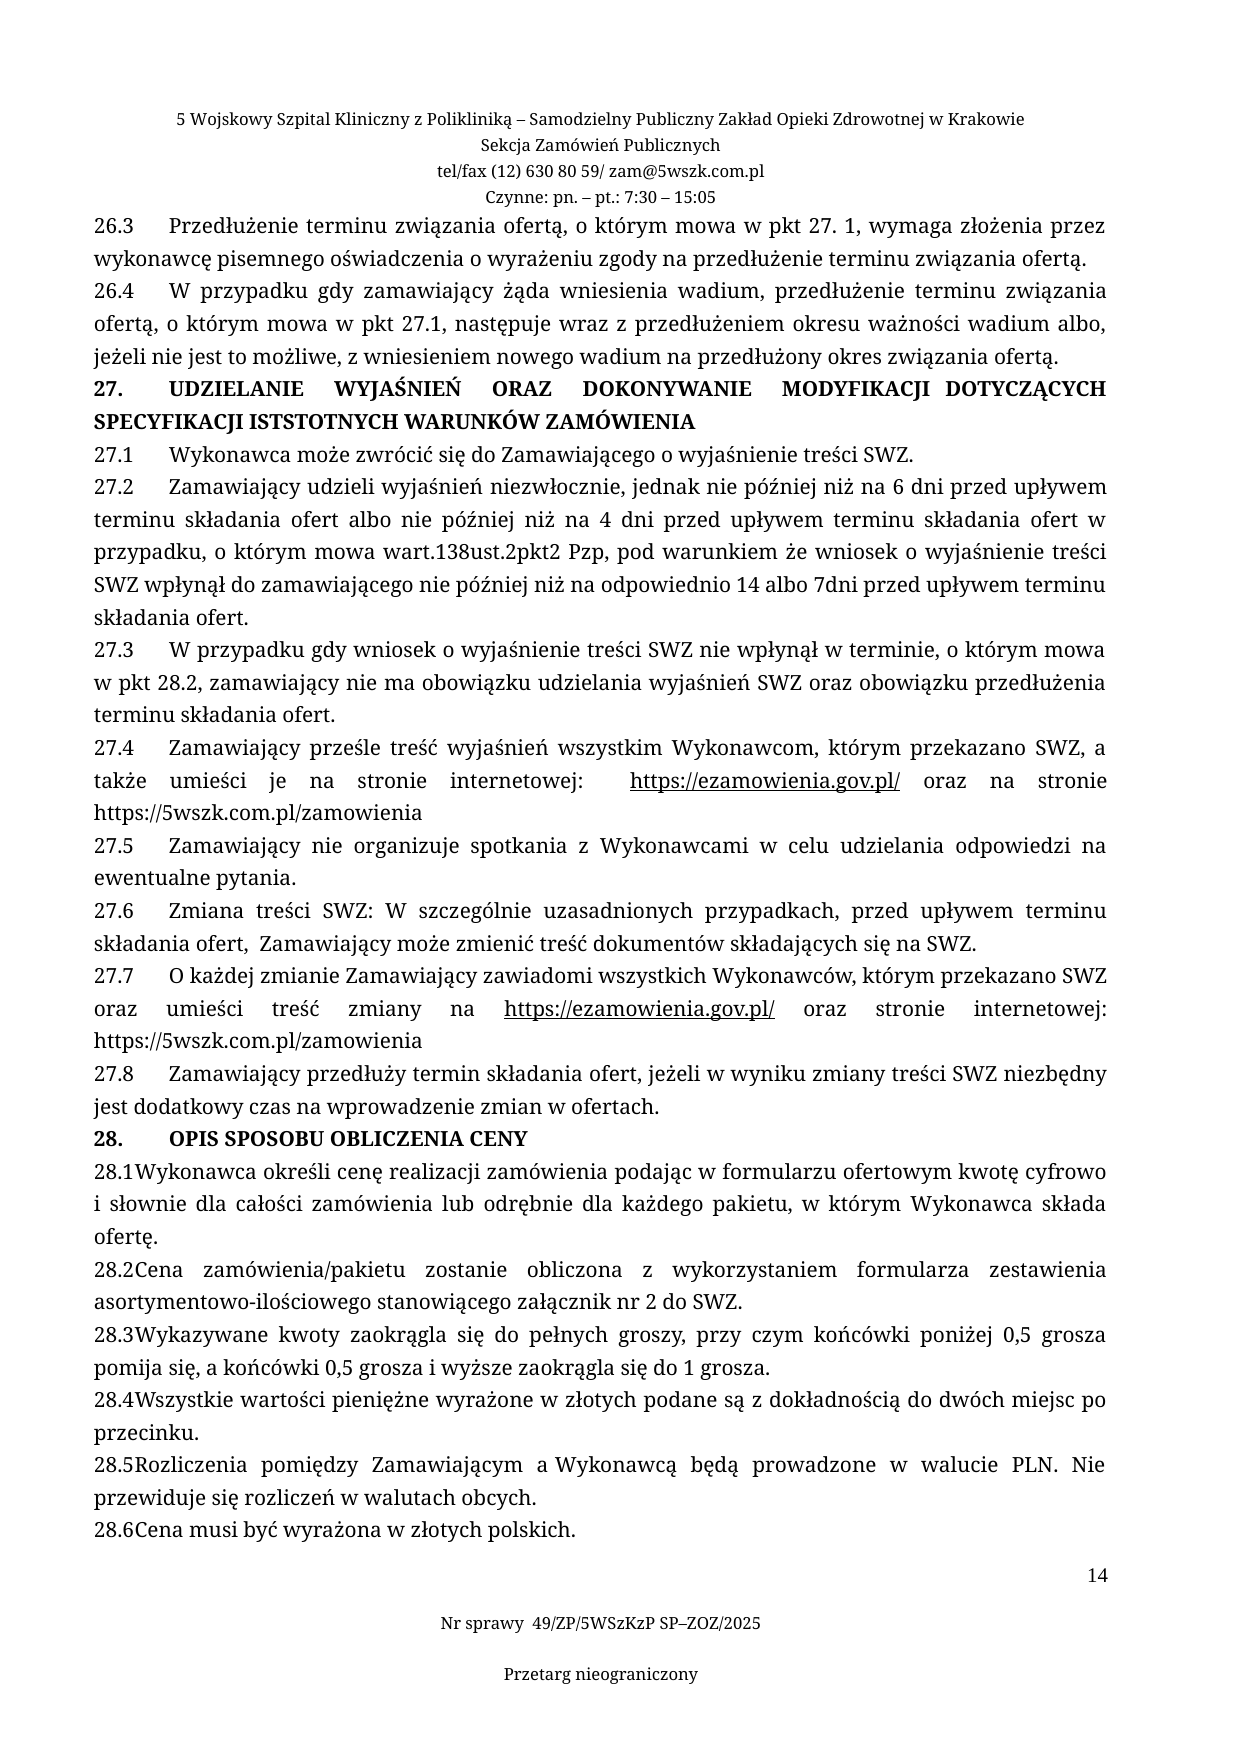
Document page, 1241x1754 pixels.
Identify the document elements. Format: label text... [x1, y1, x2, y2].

list O każdej zmianie Zamawiający zawiadomi wszystkich Wykonawców, którym przekazano SWZ oraz umieści treść zmiany na https://ezamowienia.gov.pl/ oraz stronie internetowej: https://5wszk.com.pl/zamowienia [94, 961, 1107, 1055]
list W przypadku gdy zamawiający żąda wniesienia wadium, przedłużenie terminu związania ofertą, o którym mowa w pkt 27.1, następuje wraz z przedłużeniem okresu ważności wadium albo, jeżeli nie jest to możliwe, z wniesieniem nowego wadium na przedłużony okres związania ofertą. [94, 277, 1107, 370]
text 28. OPIS SPOSOBU OBLICZENIA CENY [94, 1124, 1107, 1153]
text 27. UDZIELANIE WYJAŚNIEŃ ORAZ DOKONYWANIE MODYFIKACJI DOTYCZĄCYCH SPECYFIKACJI ISTSTOTNYCH WARUNKÓW ZAMÓWIENIA [94, 374, 1107, 436]
list Rozliczenia pomiędzy Zamawiającym a Wykonawcą będą prowadzone w walucie PLN. Nie przewiduje się rozliczeń w walutach obcych. [94, 1450, 1107, 1511]
list Przedłużenie terminu związania ofertą, o którym mowa w pkt 27. 1, wymaga złożenia przez wykonawcę pisemnego oświadczenia o wyrażeniu zgody na przedłużenie terminu związania ofertą. [94, 211, 1107, 272]
list Zamawiający przedłuży termin składania ofert, jeżeli w wyniku zmiany treści SWZ niezbędny jest dodatkowy czas na wprowadzenie zmian w ofertach. [94, 1059, 1107, 1120]
list Cena zamówienia/pakietu zostanie obliczona z wykorzystaniem formularza zestawienia asortymentowo-ilościowego stanowiącego załącznik nr 2 do SWZ. [94, 1255, 1107, 1316]
list Wykonawca może zwrócić się do Zamawiającego o wyjaśnienie treści SWZ. [94, 440, 1107, 468]
list Zamawiający nie organizuje spotkania z Wykonawcami w celu udzielania odpowiedzi na ewentualne pytania. [94, 831, 1107, 892]
list Wykazywane kwoty zaokrągla się do pełnych groszy, przy czym końcówki poniżej 0,5 grosza pomija się, a końcówki 0,5 grosza i wyższe zaokrągla się do 1 grosza. [94, 1320, 1107, 1381]
list W przypadku gdy wniosek o wyjaśnienie treści SWZ nie wpłynął w terminie, o którym mowa w pkt 28.2, zamawiający nie ma obowiązku udzielania wyjaśnień SWZ oraz obowiązku przedłużenia terminu składania ofert. [94, 635, 1107, 729]
list Wykonawca określi cenę realizacji zamówienia podając w formularzu ofertowym kwotę cyfrowo i słownie dla całości zamówienia lub odrębnie dla każdego pakietu, w którym Wykonawca składa ofertę. [94, 1157, 1107, 1251]
list Wszystkie wartości pieniężne wyrażone w złotych podane są z dokładnością do dwóch miejsc po przecinku. [94, 1385, 1107, 1446]
list Zmiana treści SWZ: W szczególnie uzasadnionych przypadkach, przed upływem terminu składania ofert, Zamawiający może zmienić treść dokumentów składających się na SWZ. [94, 896, 1107, 957]
list Cena musi być wyrażona w złotych polskich. [94, 1516, 1107, 1544]
list Zamawiający udzieli wyjaśnień niezwłocznie, jednak nie później niż na 6 dni przed upływem terminu składania ofert albo nie później niż na 4 dni przed upływem terminu składania ofert w przypadku, o którym mowa wart.138ust.2pkt2 Pzp, pod warunkiem że wniosek o wyjaśnienie treści SWZ wpłynął do zamawiającego nie później niż na odpowiednio 14 albo 7dni przed upływem terminu składania ofert. [94, 472, 1107, 631]
list Zamawiający prześle treść wyjaśnień wszystkim Wykonawcom, którym przekazano SWZ, a także umieści je na stronie internetowej: https://ezamowienia.gov.pl/ oraz na stronie https://5wszk.com.pl/zamowienia [94, 733, 1107, 827]
